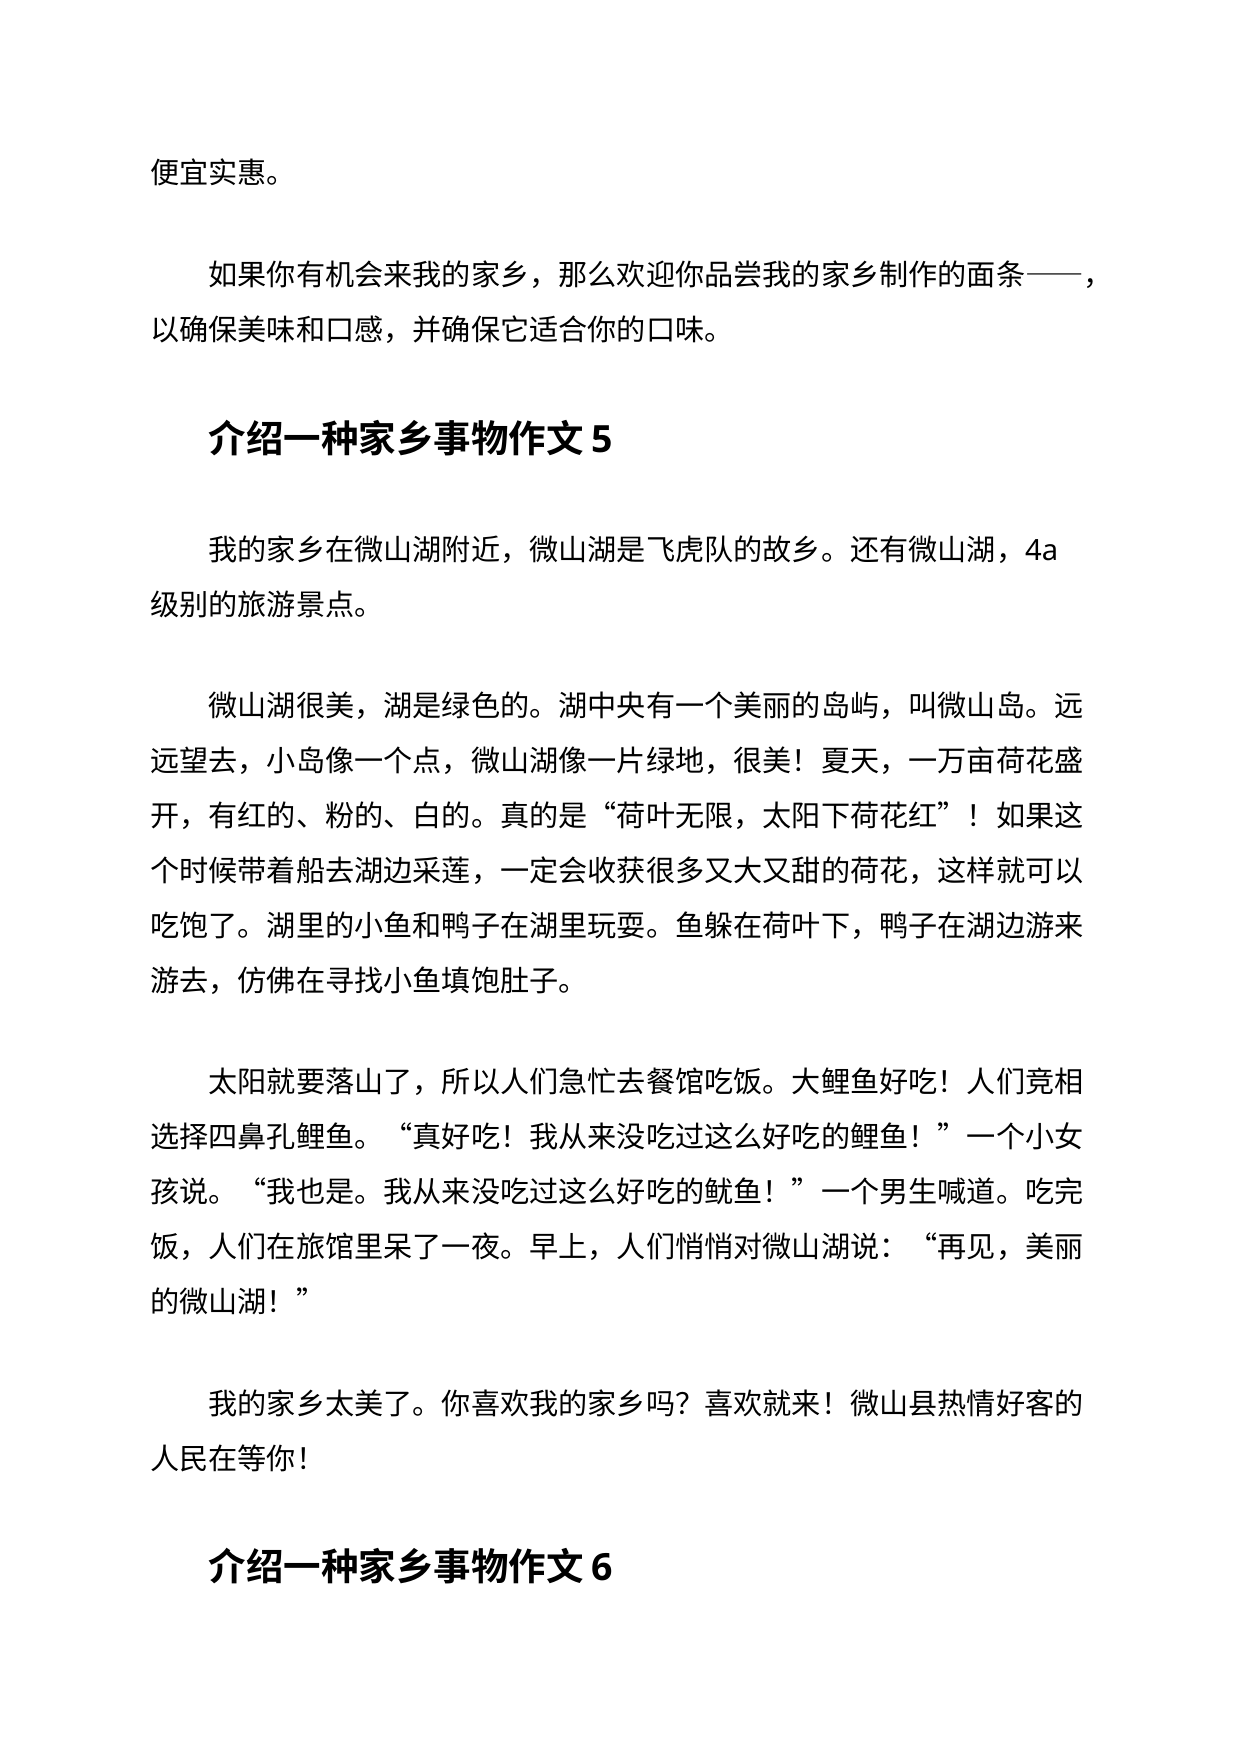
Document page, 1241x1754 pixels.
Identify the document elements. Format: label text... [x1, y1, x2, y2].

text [150, 150, 1090, 192]
text 我的家乡太美了。你喜欢我的家乡吗？喜欢就来！微山县热情好客的人民在等你！ [150, 1380, 1090, 1478]
text 如果你有机会来我的家乡，那么欢迎你品尝我的家乡制作的面条——，以确保美味和口感，并确保它适合你的口味。 [150, 252, 1090, 349]
text 我的家乡在微山湖附近，微山湖是飞虎队的故乡。还有微山湖，4a级别的旅游景点。 [150, 526, 1090, 623]
text 微山湖很美，湖是绿色的。湖中央有一个美丽的岛屿，叫微山岛。远远望去，小岛像一个点，微山湖像一片绿地，很美！夏天，一万亩荷花盛开，有红的、粉的、白的。真的是“荷叶无限，太阳下荷花红”！如果这个时候带着船去湖边采莲，一定会收获很多又大又甜的荷花，这样就可以吃饱了。湖里的小鱼和鸭子在湖里玩耍。鱼躲在荷叶下，鸭子在湖边游来游去，仿佛在寻找小鱼填饱肚子。 [150, 683, 1090, 999]
text 介绍一种家乡事物作文6 [150, 1537, 1090, 1592]
text 介绍一种家乡事物作文5 [150, 408, 1090, 463]
text 太阳就要落山了，所以人们急忙去餐馆吃饭。大鲤鱼好吃！人们竞相选择四鼻孔鲤鱼。“真好吃！我从来没吃过这么好吃的鲤鱼！”一个小女孩说。“我也是。我从来没吃过这么好吃的鱿鱼！”一个男生喊道。吃完饭，人们在旅馆里呆了一夜。早上，人们悄悄对微山湖说：“再见，美丽的微山湖！” [150, 1059, 1090, 1321]
